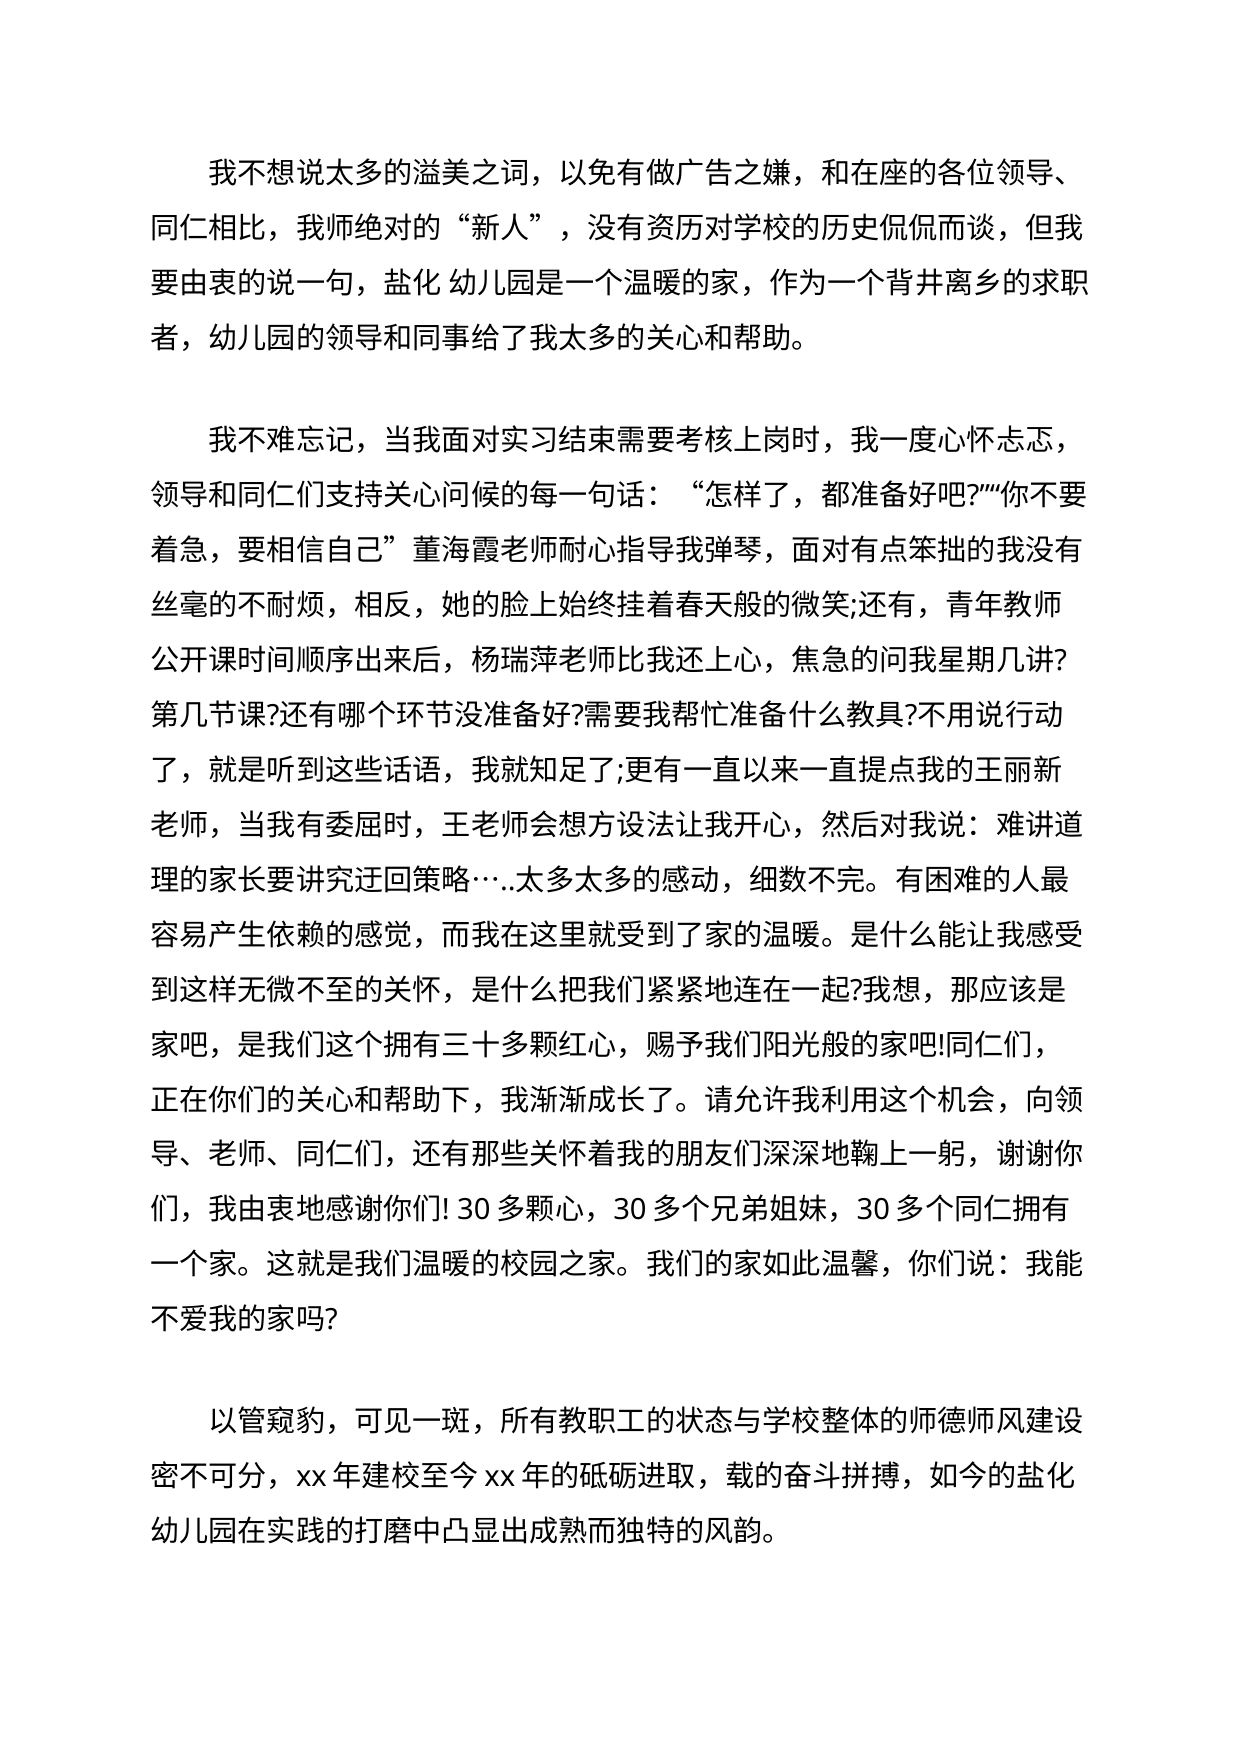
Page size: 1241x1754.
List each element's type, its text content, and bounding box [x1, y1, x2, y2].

text 我不想说太多的溢美之词，以免有做广告之嫌，和在座的各位领导、同仁相比，我师绝对的“新人”，没有资历对学校的历史侃侃而谈，但我要由衷的说一句，盐化 幼儿园是一个温暖的家，作为一个背井离乡的求职者，幼儿园的领导和同事给了我太多的关心和帮助。 [150, 150, 1090, 357]
text 我不难忘记，当我面对实习结束需要考核上岗时，我一度心怀忐忑，领导和同仁们支持关心问候的每一句话：“怎样了，都准备好吧?”“你不要着急，要相信自己”董海霞老师耐心指导我弹琴，面对有点笨拙的我没有丝毫的不耐烦，相反，她的脸上始终挂着春天般的微笑;还有，青年教师公开课时间顺序出来后，杨瑞萍老师比我还上心，焦急的问我星期几讲?第几节课?还有哪个环节没准备好?需要我帮忙准备什么教具?不用说行动了，就是听到这些话语，我就知足了;更有一直以来一直提点我的王丽新老师，当我有委屈时，王老师会想方设法让我开心，然后对我说：难讲道理的家长要讲究迂回策略…..太多太多的感动，细数不完。有困难的人最容易产生依赖的感觉，而我在这里就受到了家的温暖。是什么能让我感受到这样无微不至的关怀，是什么把我们紧紧地连在一起?我想，那应该是家吧，是我们这个拥有三十多颗红心，赐予我们阳光般的家吧!同仁们，正在你们的关心和帮助下，我渐渐成长了。请允许我利用这个机会，向领导、老师、同仁们，还有那些关怀着我的朋友们深深地鞠上一躬，谢谢你们，我由衷地感谢你们! 30多颗心，30多个兄弟姐妹，30多个同仁拥有一个家。这就是我们温暖的校园之家。我们的家如此温馨，你们说：我能不爱我的家吗? [150, 416, 1090, 1338]
text 以管窥豹，可见一斑，所有教职工的状态与学校整体的师德师风建设密不可分，xx年建校至今xx年的砥砺进取，载的奋斗拼搏，如今的盐化幼儿园在实践的打磨中凸显出成熟而独特的风韵。 [150, 1398, 1090, 1550]
